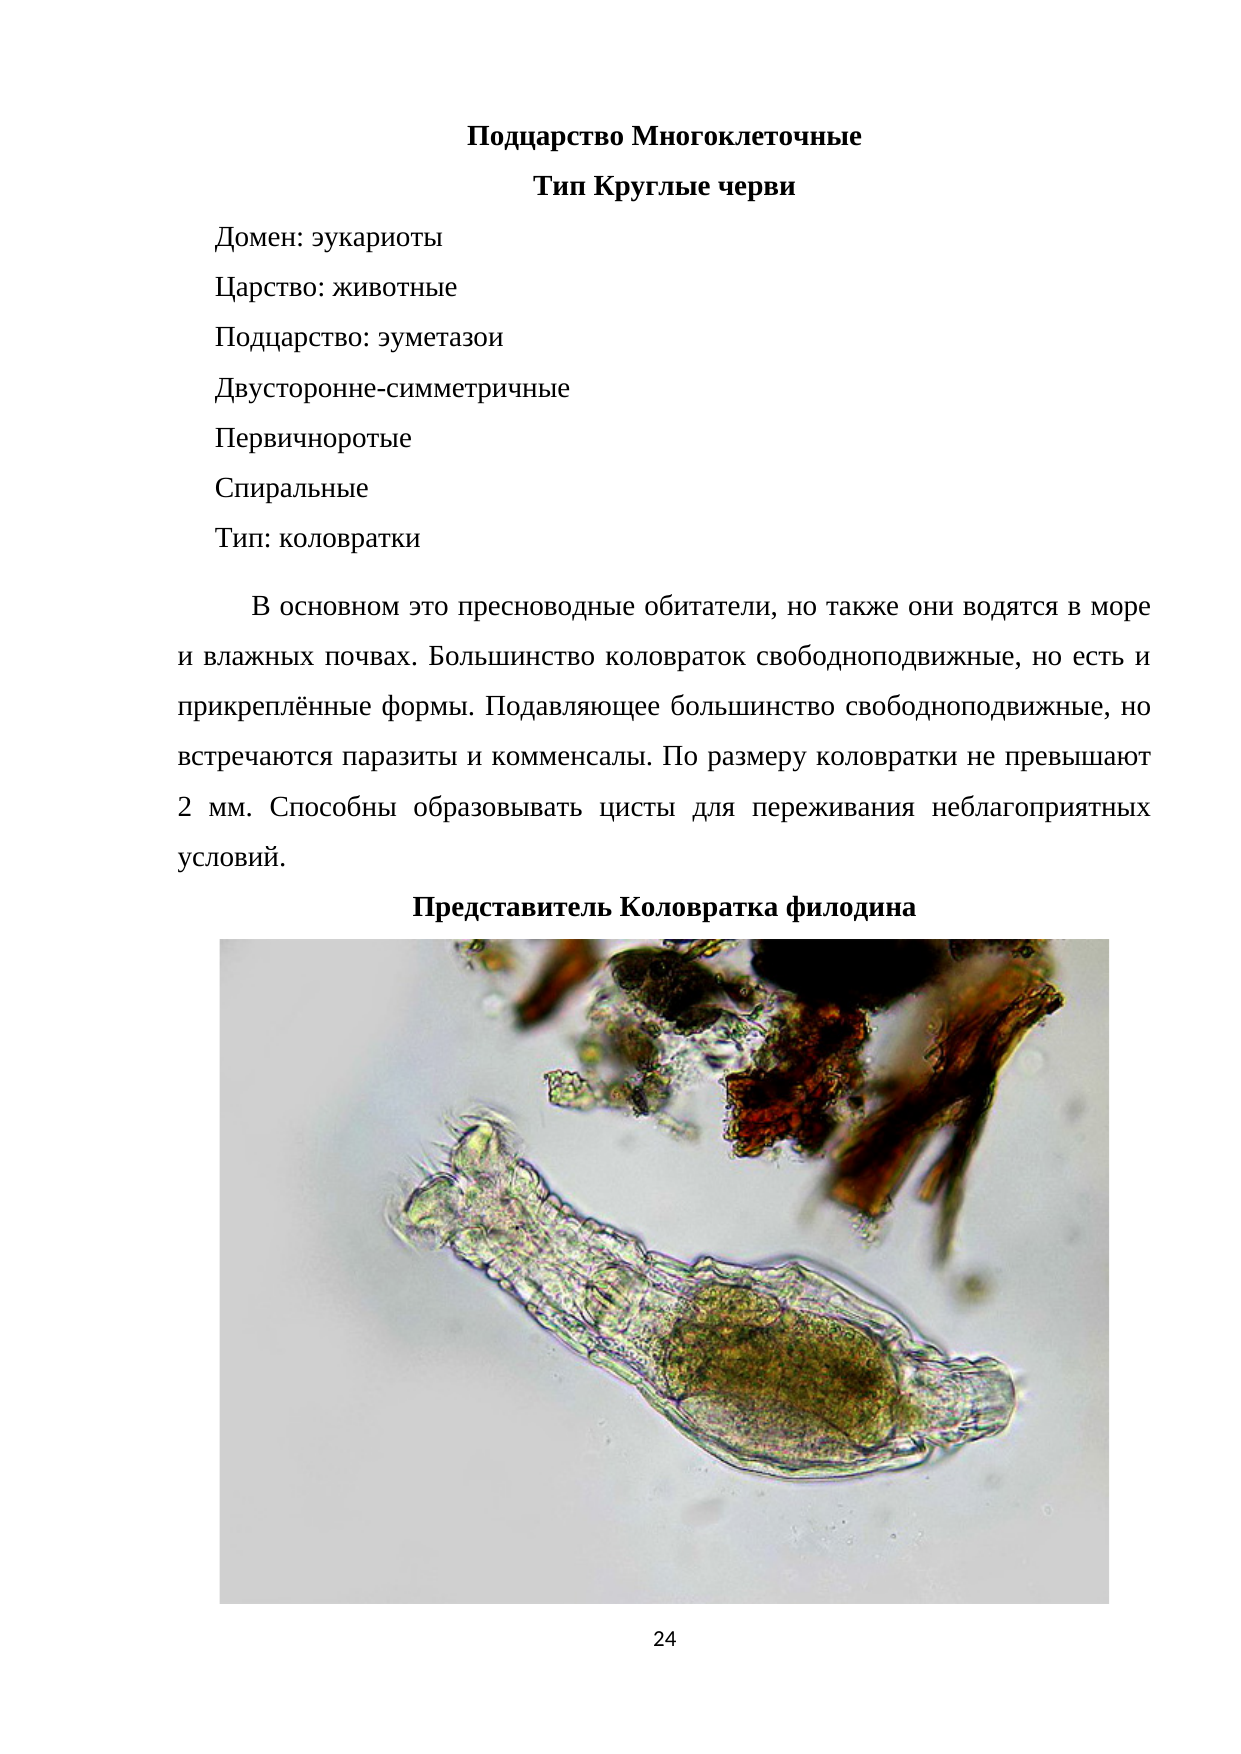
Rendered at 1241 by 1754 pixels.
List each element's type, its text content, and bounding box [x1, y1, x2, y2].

list Подцарство: эуметазои [214, 319, 1152, 353]
list Спиральные [214, 470, 1152, 504]
text Тип Круглые черви [177, 168, 1152, 202]
picture [219, 939, 1110, 1604]
text Представитель Коловратка филодина [177, 889, 1152, 923]
list Домен: эукариоты [214, 219, 1152, 252]
list Первичноротые [214, 420, 1152, 453]
text В основном это пресноводные обитатели, но также они водятся в море и влажных почвах. Большинство коловраток свободноподвижные, но есть и прикреплённые формы. Подавляющее большинство свободноподвижные, но встречаются паразиты и комменсалы. По размеру коловратки не превышают 2 мм. Способны образовывать цисты для переживания неблагоприятных условий. [177, 588, 1152, 873]
list Тип: коловратки [214, 521, 1152, 554]
text Подцарство Многоклеточные [177, 118, 1152, 152]
list Двусторонне-симметричные [214, 370, 1152, 403]
list Царство: животные [214, 269, 1152, 303]
